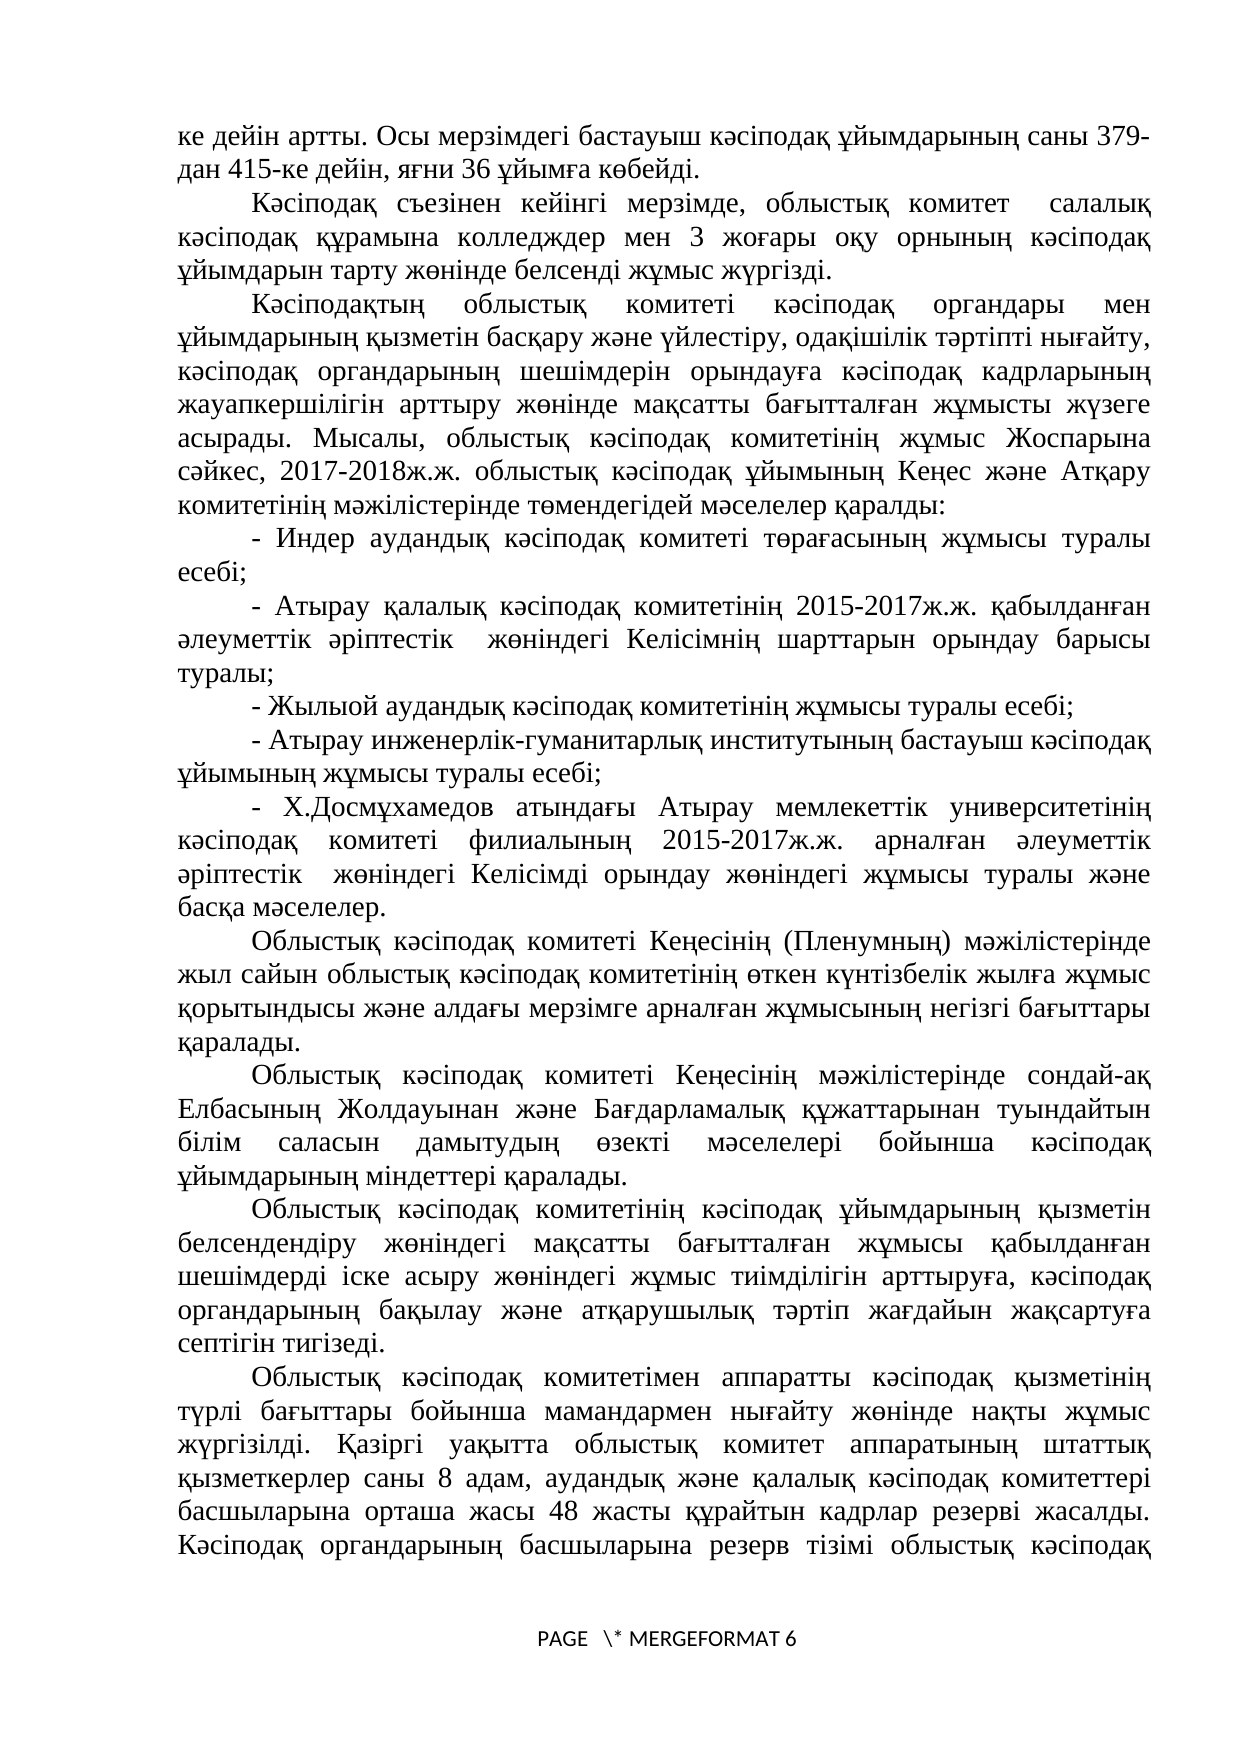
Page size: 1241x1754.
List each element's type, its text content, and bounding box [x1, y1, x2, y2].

text - Жылыой аудандық кәсіподақ комитетінің жұмысы туралы есебі; [177, 688, 1152, 722]
text - Атырау қалалық кәсіподақ комитетінің 2015-2017ж.ж. қабылданған әлеуметтік әріптестік жөніндегі Келісімнің шарттарын орындау барысы туралы; [177, 588, 1152, 688]
text - Атырау инженерлік-гуманитарлық институтының бастауыш кәсіподақ ұйымының жұмысы туралы есебі; [177, 722, 1152, 789]
text Облыстық кәсіподақ комитеті Кеңесінің мәжілістерінде сондай-ақ Елбасының Жолдауынан және Бағдарламалық құжаттарынан туындайтын білім саласын дамытудың өзекті мәселелері бойынша кәсіподақ ұйымдарының міндеттері қаралады. [177, 1057, 1152, 1191]
text Кәсіподақтың облыстық комитеті кәсіподақ органдары мен ұйымдарының қызметін басқару және үйлестіру, одақішілік тәртіпті нығайту, кәсіподақ органдарының шешімдерін орындауға кәсіподақ кадрларының жауапкершілігін арттыру жөнінде мақсатты бағытталған жұмысты жүзеге асырады. Мысалы, облыстық кәсіподақ комитетінің жұмыс Жоспарына сәйкес, 2017-2018ж.ж. облыстық кәсіподақ ұйымының Кеңес және Атқару комитетінің мәжілістерінде төмендегідей мәселелер қаралды: [177, 286, 1152, 521]
text Облыстық кәсіподақ комитеті Кеңесінің (Пленумның) мәжілістерінде жыл сайын облыстық кәсіподақ комитетінің өткен күнтізбелік жылға жұмыс қорытындысы және алдағы мерзімге арналған жұмысының негізгі бағыттары қаралады. [177, 923, 1152, 1057]
text - Х.Досмұхамедов атындағы Атырау мемлекеттік университетінің кәсіподақ комитеті филиалының 2015-2017ж.ж. арналған әлеуметтік әріптестік жөніндегі Келісімді орындау жөніндегі жұмысы туралы және басқа мәселелер. [177, 789, 1152, 923]
text - Индер аудандық кәсіподақ комитеті төрағасының жұмысы туралы есебі; [177, 521, 1152, 588]
text Облыстық кәсіподақ комитетінің кәсіподақ ұйымдарының қызметін белсендендіру жөніндегі мақсатты бағытталған жұмысы қабылданған шешімдерді іске асыру жөніндегі жұмыс тиімділігін арттыруға, кәсіподақ органдарының бақылау және атқарушылық тәртіп жағдайын жақсартуға септігін тигізеді. [177, 1191, 1152, 1359]
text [177, 1359, 1152, 1560]
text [177, 118, 1152, 185]
text Кәсіподақ съезінен кейінгі мерзімде, облыстық комитет салалық кәсіподақ құрамына колледждер мен 3 жоғары оқу орнының кәсіподақ ұйымдарын тарту жөнінде белсенді жұмыс жүргізді. [177, 185, 1152, 286]
